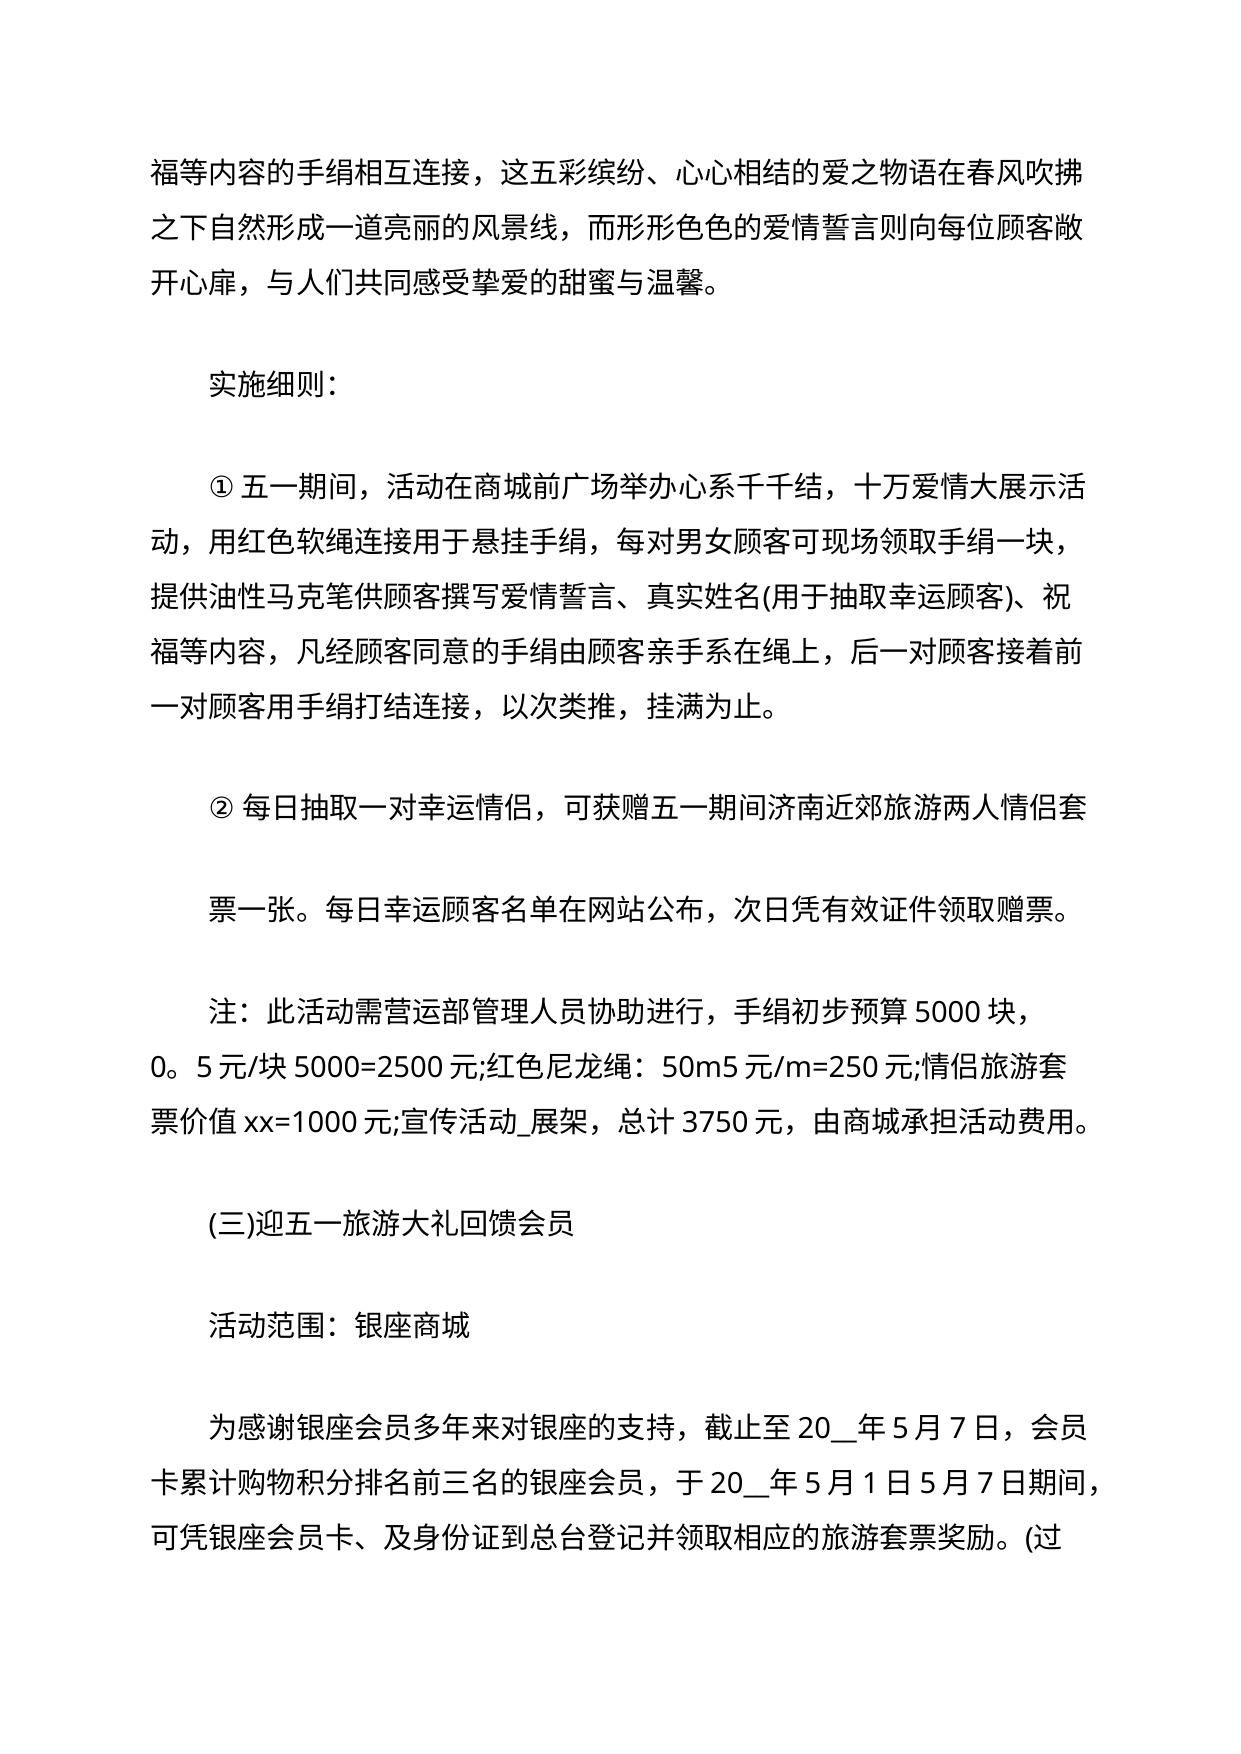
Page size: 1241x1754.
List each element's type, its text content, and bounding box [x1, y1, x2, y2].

text 实施细则： [150, 362, 1090, 404]
text 注：此活动需营运部管理人员协助进行，手绢初步预算5000块，0。5元/块5000=2500元;红色尼龙绳：50m5元/m=250元;情侣旅游套票价值xx=1000元;宣传活动_展架，总计3750元，由商城承担活动费用。 [150, 989, 1090, 1141]
text (三)迎五一旅游大礼回馈会员 [150, 1201, 1090, 1243]
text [150, 150, 1090, 302]
text ①五一期间，活动在商城前广场举办心系千千结，十万爱情大展示活动，用红色软绳连接用于悬挂手绢，每对男女顾客可现场领取手绢一块，提供油性马克笔供顾客撰写爱情誓言、真实姓名(用于抽取幸运顾客)、祝福等内容，凡经顾客同意的手绢由顾客亲手系在绳上，后一对顾客接着前一对顾客用手绢打结连接，以次类推，挂满为止。 [150, 463, 1090, 725]
text 活动范围：银座商城 [150, 1303, 1090, 1345]
text 票一张。每日幸运顾客名单在网站公布，次日凭有效证件领取赠票。 [150, 887, 1090, 929]
text ② 每日抽取一对幸运情侣，可获赠五一期间济南近郊旅游两人情侣套 [150, 785, 1090, 827]
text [150, 1404, 1090, 1557]
